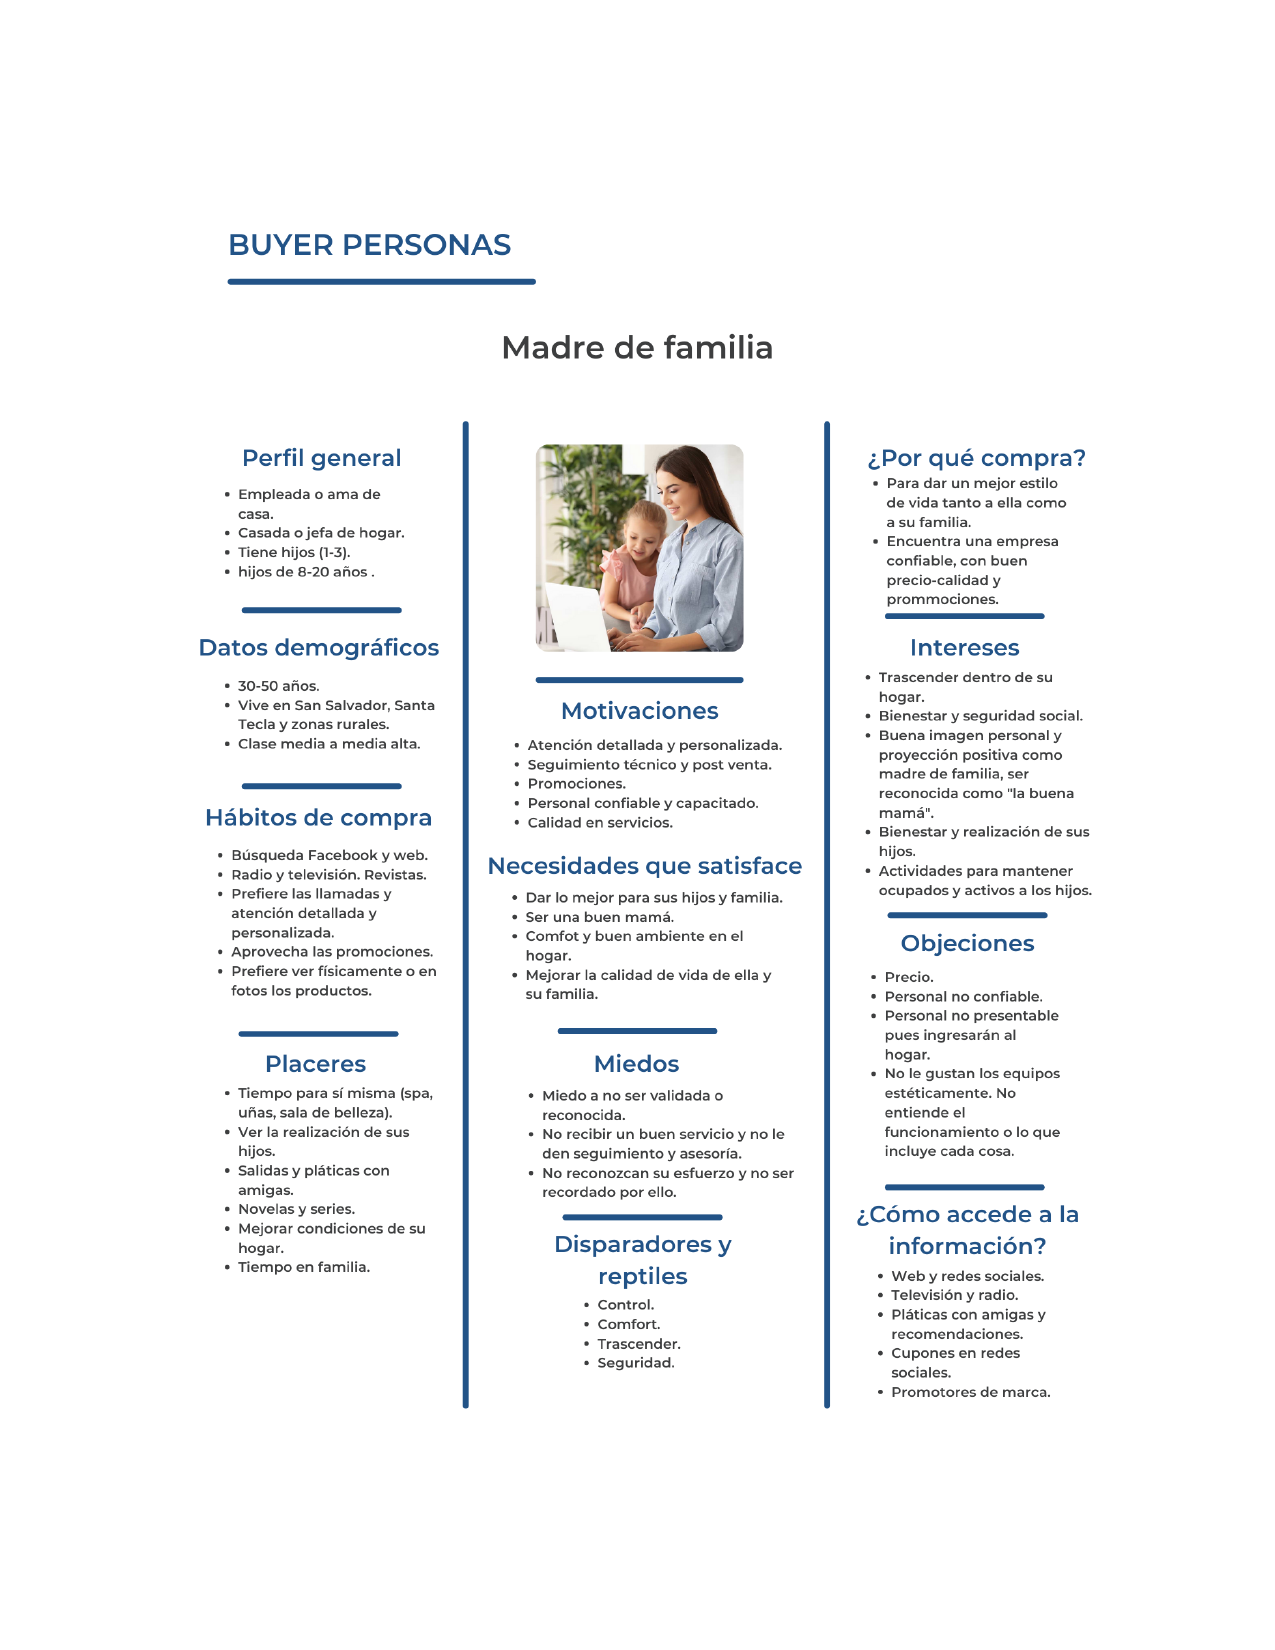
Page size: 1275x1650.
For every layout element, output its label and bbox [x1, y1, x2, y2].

picture [177, 147, 1098, 1450]
